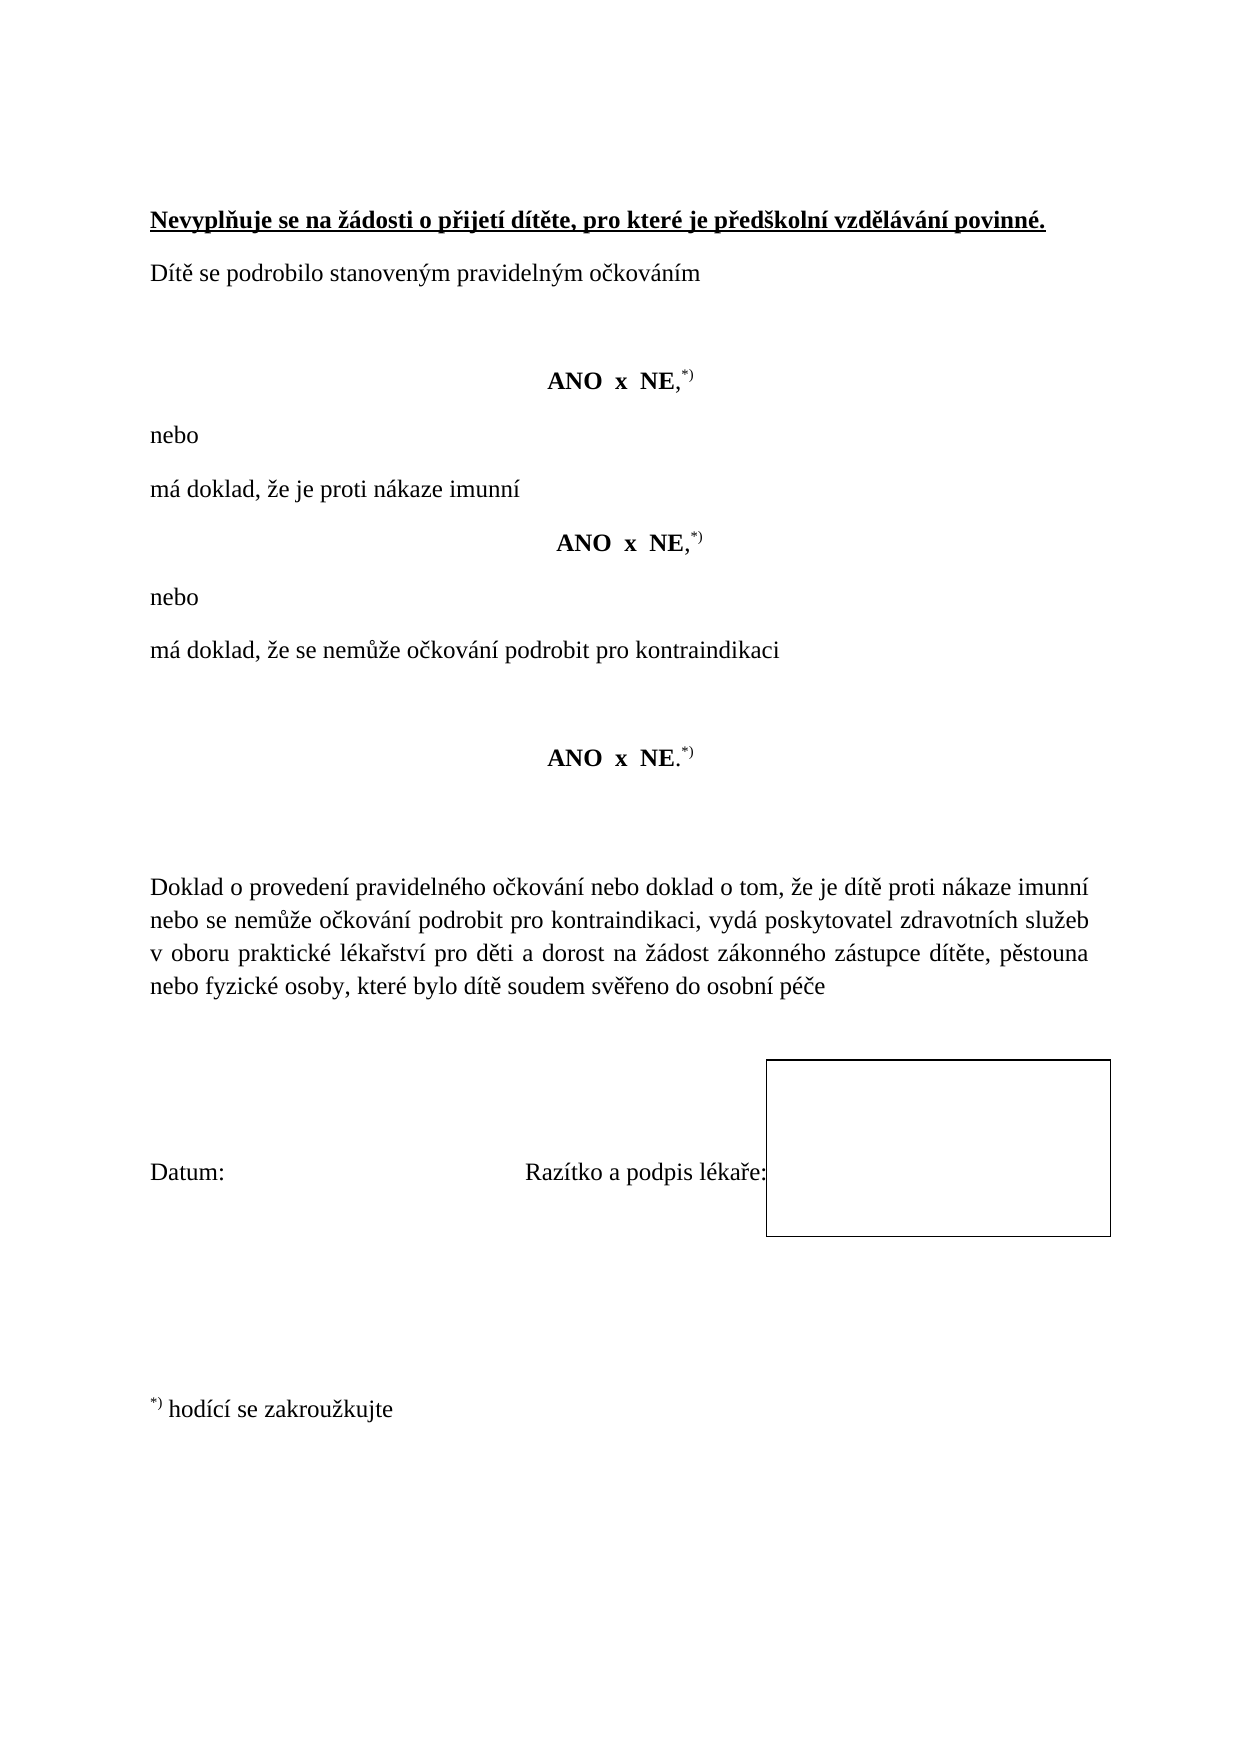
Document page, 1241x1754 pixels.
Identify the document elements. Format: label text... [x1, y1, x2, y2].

text ANO x NE,*) [150, 366, 1090, 395]
text má doklad, že je proti nákaze imunní [150, 474, 1090, 503]
text ANO x NE.*) [150, 743, 1090, 772]
text nebo [150, 420, 1090, 449]
text Datum: Razítko a podpis lékaře: [150, 1157, 766, 1186]
text nebo [150, 582, 1090, 610]
text ANO x NE,*) [450, 528, 1090, 557]
text Doklad o provedení pravidelného očkování nebo doklad o tom, že je dítě proti nákaze imunní nebo se nemůže očkování podrobit pro kontraindikaci, vydá poskytovatel zdravotních služeb v oboru praktické lékařství pro děti a dorost na žádost zákonného zástupce dítěte, pěstouna nebo fyzické osoby, které bylo dítě soudem svěřeno do osobní péče [150, 872, 1090, 1000]
text má doklad, že se nemůže očkování podrobit pro kontraindikaci [150, 636, 1090, 664]
text Nevyplňuje se na žádosti o přijetí dítěte, pro které je předškolní vzdělávání povinné. [150, 205, 1090, 234]
text Dítě se podrobilo stanoveným pravidelným očkováním [150, 258, 1090, 287]
text *) hodící se zakroužkujte [150, 1394, 1090, 1423]
